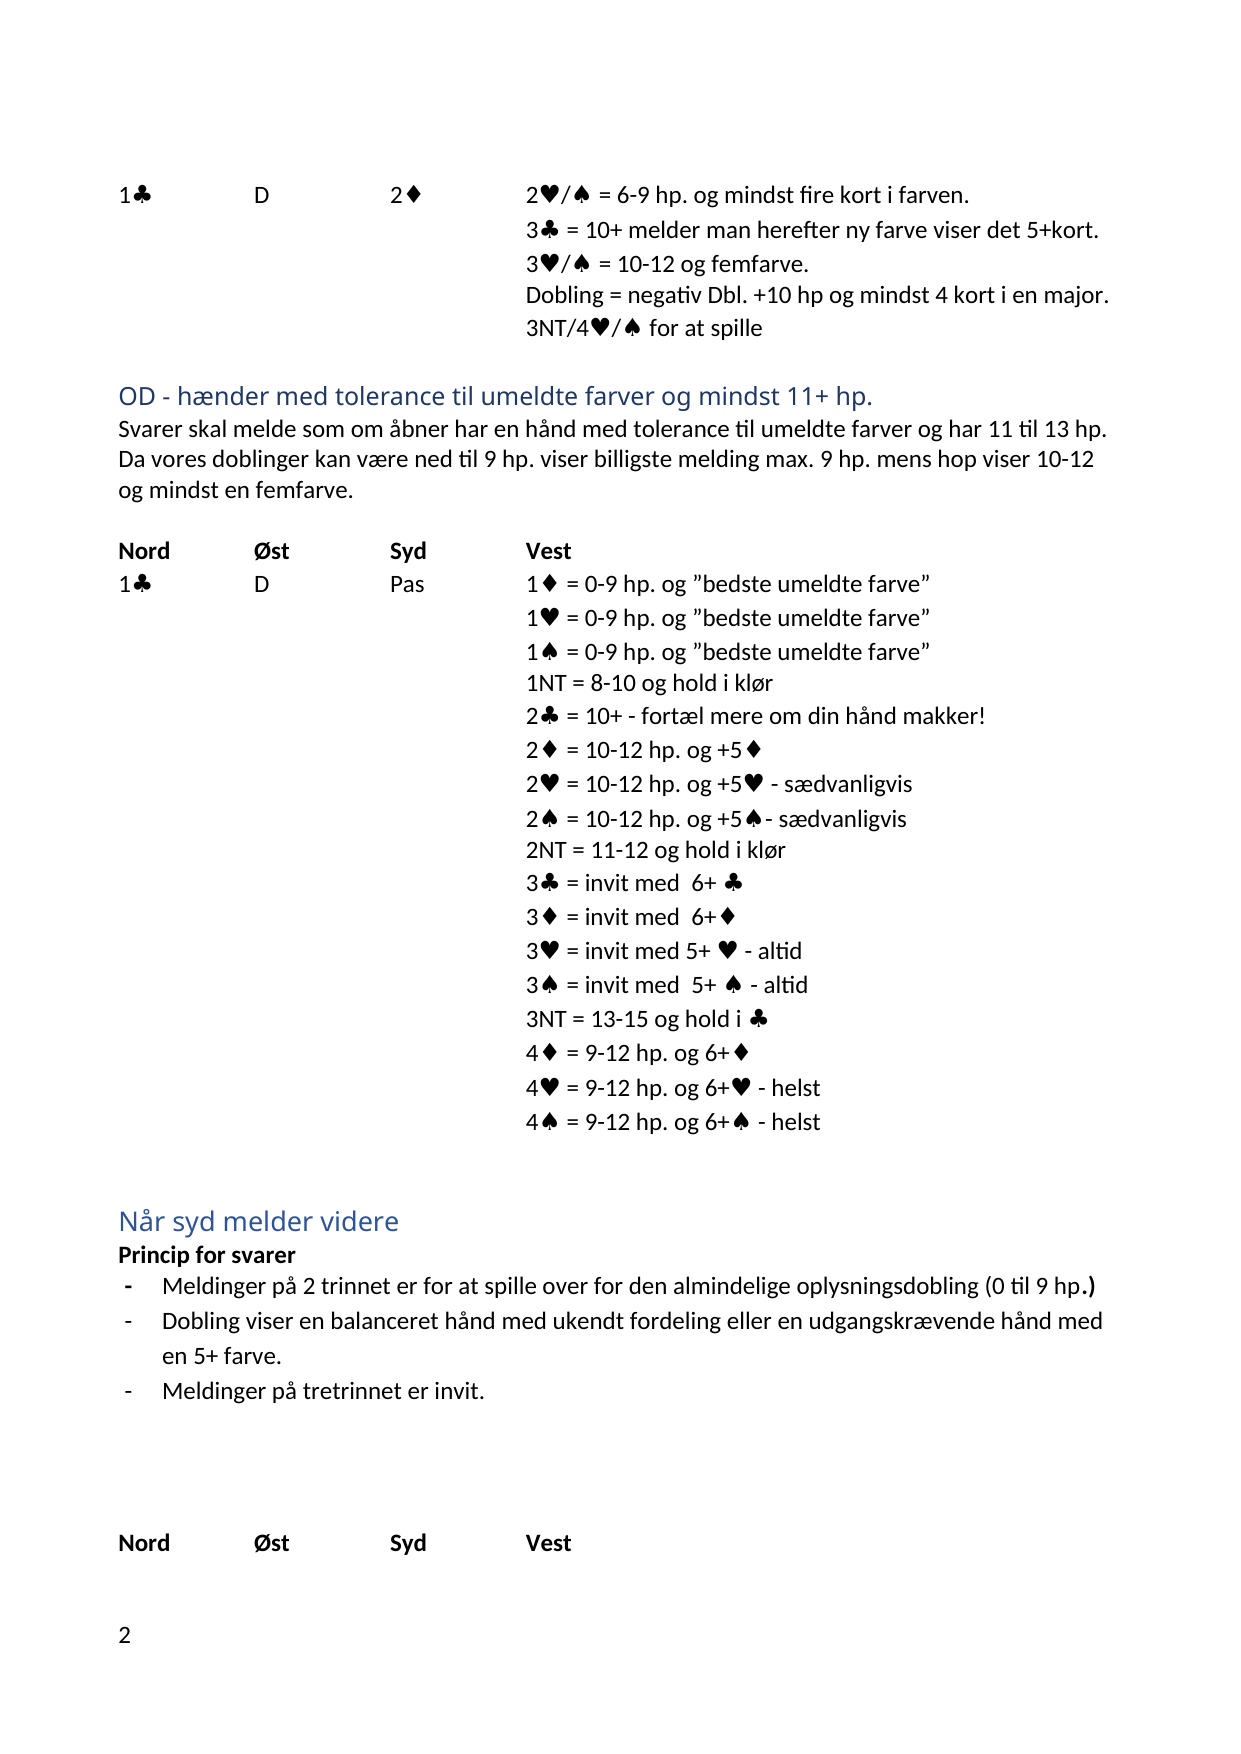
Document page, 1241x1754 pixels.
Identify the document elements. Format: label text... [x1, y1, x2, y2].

text 1︎ D Pas 1︎ = 0-9 hp. og ”bedste umeldte farve” [118, 565, 1122, 599]
list Meldinger på 2 trinnet er for at spille over for den almindelige oplysningsdobling (0 til 9 hp.) [124, 1270, 1122, 1300]
subtitle Når syd melder videre [118, 1202, 1122, 1239]
list Meldinger på tretrinnet er invit. [124, 1375, 1122, 1405]
text 2NT = 11-12 og hold i klør [390, 834, 1122, 865]
text 3︎ = invit med 6+ ︎ [390, 865, 1122, 899]
text Dobling = negativ Dbl. +10 hp og mindst 4 kort i en major. [118, 279, 1122, 310]
text 4︎ = 9-12 hp. og 6+︎ - helst [118, 1069, 1122, 1103]
text 3︎/︎ = 10-12 og femfarve. [118, 245, 1122, 279]
text 3︎ = invit med 5+ ︎ - altid [118, 933, 1122, 967]
text 4︎ = 9-12 hp. og 6+︎ [390, 1035, 1122, 1069]
text Nord Øst Syd Vest [118, 1527, 1122, 1557]
list Dobling viser en balanceret hånd med ukendt fordeling eller en udgangskrævende hånd med en 5+ farve. [124, 1305, 1122, 1370]
text Svarer skal melde som om åbner har en hånd med tolerance til umeldte farver og har 11 til 13 hp. Da vores doblinger kan være ned til 9 hp. viser billigste melding max. 9 hp. mens hop viser 10-12 og mindst en femfarve. [118, 413, 1122, 504]
text 3︎ = invit med 6+︎ [390, 899, 1122, 933]
text 4︎ = 9-12 hp. og 6+︎ - helst [390, 1103, 1122, 1137]
text 3NT = 13-15 og hold i ︎ [390, 1001, 1122, 1035]
text Nord Øst Syd Vest [118, 535, 1122, 565]
text 1︎ = 0-9 hp. og ”bedste umeldte farve” [118, 633, 1122, 667]
text 2︎ = 10-12 hp. og +5︎- sædvanligvis [390, 800, 1122, 834]
text 2︎ = 10-12 hp. og +5︎ - sædvanligvis [118, 766, 1122, 800]
text 2︎ = 10+ - fortæl mere om din hånd makker! [390, 698, 1122, 732]
subtitle OD - hænder med tolerance til umeldte farver og mindst 11+ hp. [118, 379, 1122, 413]
text 3NT/4︎/︎ for at spille [118, 310, 1122, 344]
text 1︎ = 0-9 hp. og ”bedste umeldte farve” [118, 599, 1122, 633]
text 2︎ = 10-12 hp. og +5︎ [390, 732, 1122, 766]
text 3︎ = invit med 5+ ︎ - altid [390, 967, 1122, 1001]
text 3︎ = 10+ melder man herefter ny farve viser det 5+kort. [118, 211, 1122, 245]
text Princip for svarer [118, 1239, 1122, 1270]
text 1NT = 8-10 og hold i klør [390, 667, 1122, 698]
text 1︎ D 2︎ 2︎/︎ = 6-9 hp. og mindst fire kort i farven. [118, 177, 1122, 211]
